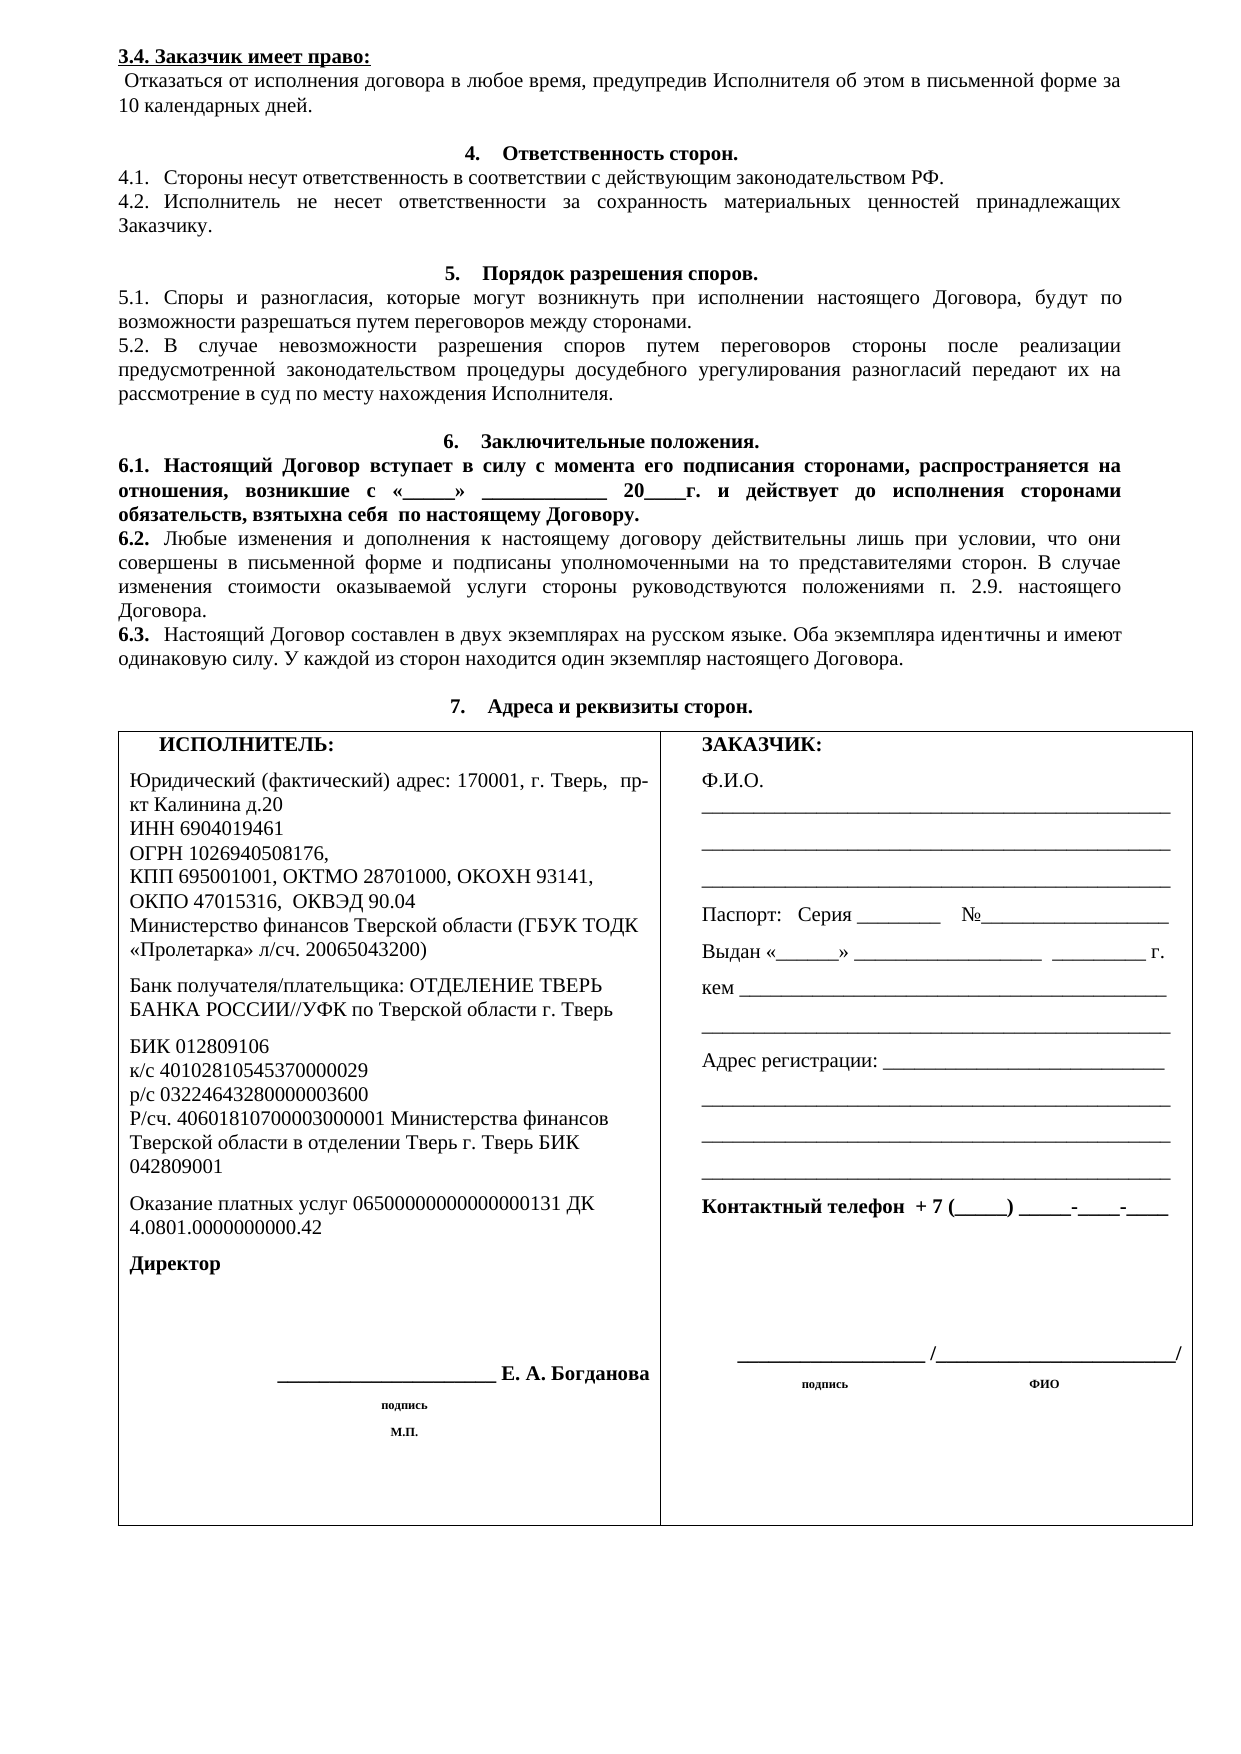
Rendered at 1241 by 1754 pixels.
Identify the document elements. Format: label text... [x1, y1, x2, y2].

list В случае невозможности разрешения споров путем переговоров стороны после реализации предусмотренной законодательством процедуры досудебного урегулирования разногласий передают их на рассмотрение в суд по месту нахождения Исполнителя. [118, 333, 1122, 405]
table_header ЗАКАЗЧИК: Ф.И.О. _____________________________________________ _____________________________________________ _____________________________________________ Паспорт: Серия ________ №__________________ Выдан «______» __________________ _________ г. кем _________________________________________ _____________________________________________ Адрес регистрации: ___________________________ _____________________________________________ _____________________________________________ _____________________________________________ Контактный телефон + 7 (_____) _____-____-____ __________________ /_______________________/ подпись ФИО [661, 732, 1192, 1524]
text 3.4. Заказчик имеет право: [118, 44, 1122, 68]
list Стороны несут ответственность в соответствии с действующим законодательством РФ. [118, 165, 1122, 189]
list Заключительные положения. [81, 429, 1122, 453]
list Споры и разногласия, которые могут возникнуть при исполнении настоящего Договора, будут по возможности разрешаться путем переговоров между сторонами. [118, 285, 1122, 333]
list Порядок разрешения споров. [81, 261, 1122, 285]
table_header ИСПОЛНИТЕЛЬ: Юридический (фактический) адрес: 170001, г. Тверь, пр-кт Калинина д.20 ИНН 6904019461 ОГРН 1026940508176, КПП 695001001, ОКТМО 28701000, ОКОХН 93141, ОКПО 47015316, ОКВЭД 90.04 Министерство финансов Тверской области (ГБУК ТОДК «Пролетарка» л/сч. 20065043200) Банк получателя/плательщика: ОТДЕЛЕНИЕ ТВЕРЬ БАНКА РОССИИ//УФК по Тверской области г. Тверь БИК 012809106 к/с 40102810545370000029 р/с 03224643280000003600 Р/сч. 40601810700003000001 Министерства финансов Тверской области в отделении Тверь г. Тверь БИК 042809001 Оказание платных услуг 06500000000000000131 ДК 4.0801.0000000000.42 Директор _____________________ Е. А. Богданова подпись М.П. [119, 732, 660, 1524]
list Любые изменения и дополнения к настоящему договору действительны лишь при условии, что они совершены в письменной форме и подписаны уполномоченными на то представителями сторон. В случае изменения стоимости оказываемой услуги стороны руководствуются положениями п. 2.9. настоящего Договора. [118, 526, 1122, 622]
text Отказаться от исполнения договора в любое время, предупредив Исполнителя об этом в письменной форме за 10 календарных дней. [118, 68, 1122, 117]
list Ответственность сторон. [81, 141, 1122, 165]
list Настоящий Договор вступает в силу с момента его подписания сторонами, распространяется на отношения, возникшие с «_____» ____________ 20____г. и действует до исполнения сторонами обязательств, взятыхна себя по настоящему Договору. [118, 453, 1122, 526]
list Адреса и реквизиты сторон. [81, 694, 1122, 718]
list Исполнитель не несет ответственности за сохранность материальных ценностей принадлежащих Заказчику. [118, 189, 1122, 237]
list Настоящий Договор составлен в двух экземплярах на русском языке. Оба экземпляра идентичны и имеют одинаковую силу. У каждой из сторон находится один экземпляр настоящего Договора. [118, 622, 1122, 670]
